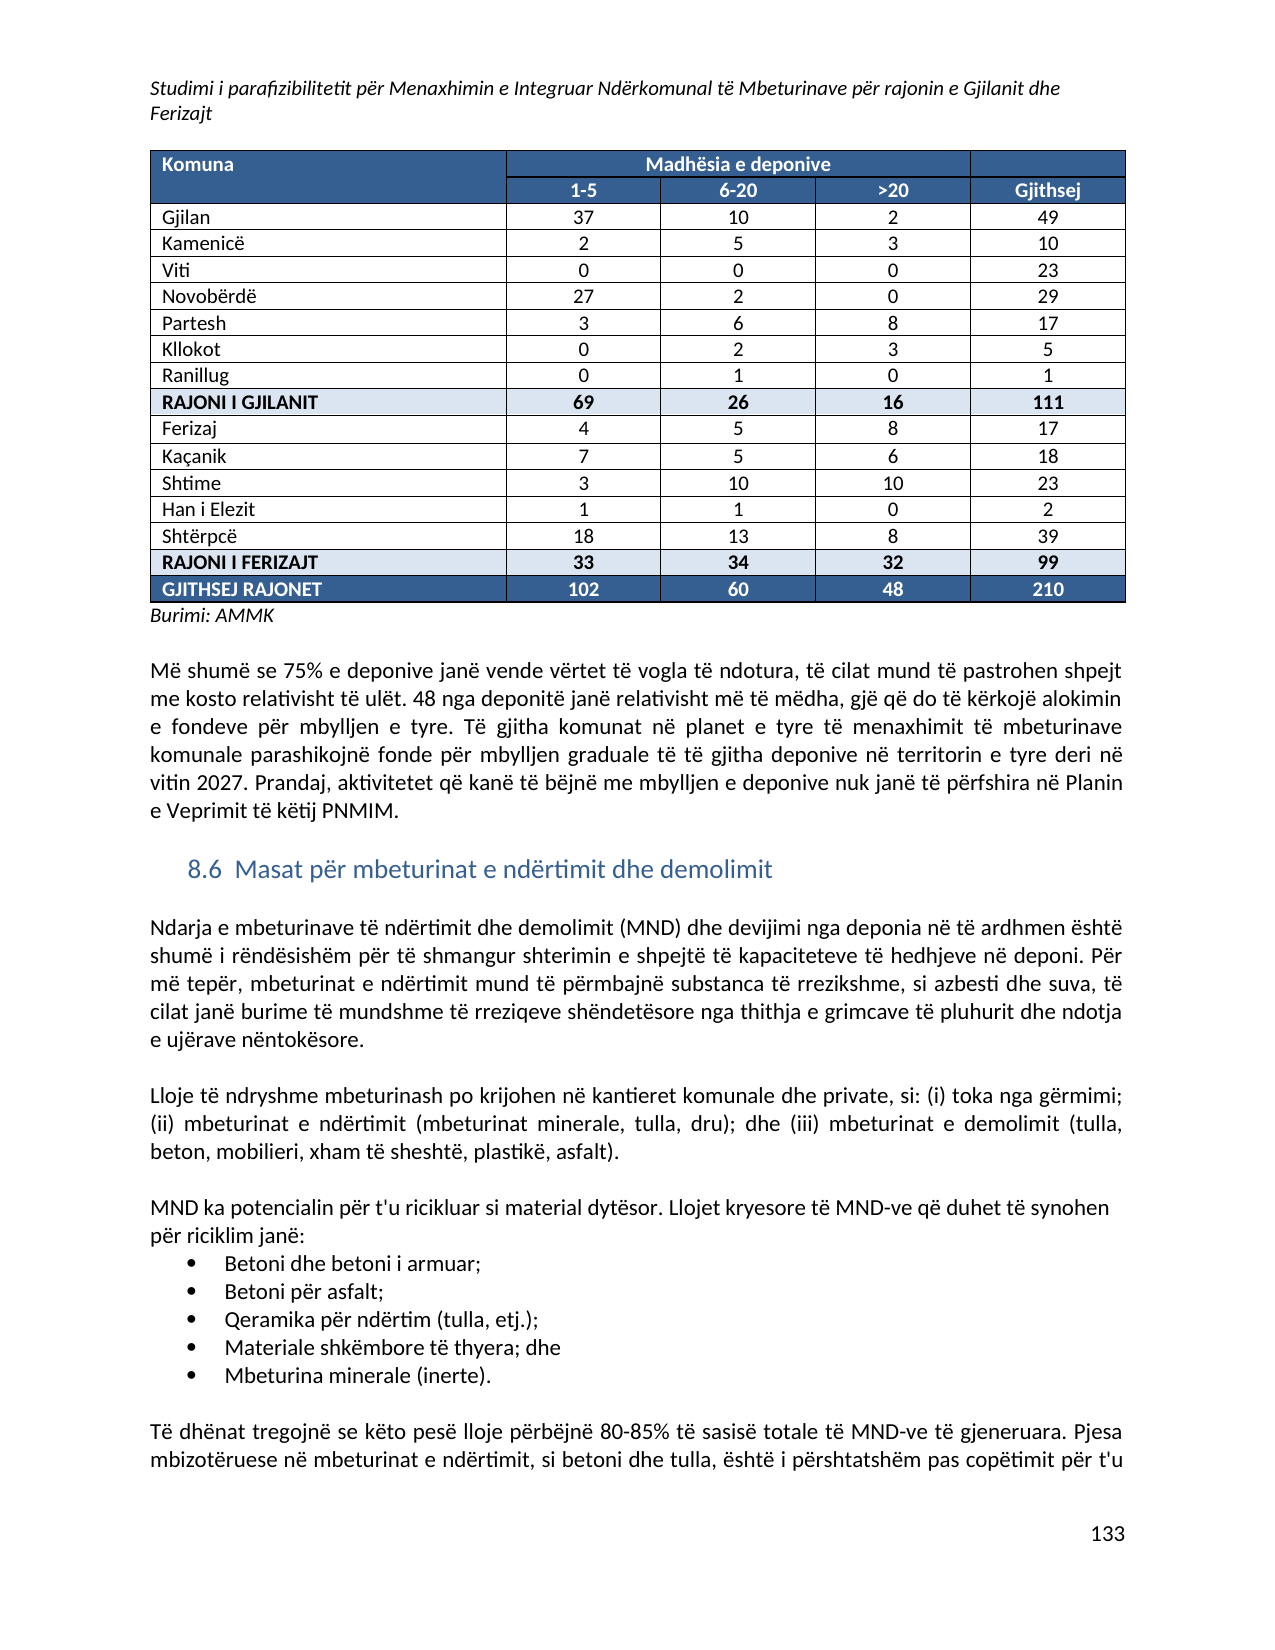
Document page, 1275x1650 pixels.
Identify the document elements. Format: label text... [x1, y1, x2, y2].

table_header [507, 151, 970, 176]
text Burimi: AMMK [150, 603, 1125, 628]
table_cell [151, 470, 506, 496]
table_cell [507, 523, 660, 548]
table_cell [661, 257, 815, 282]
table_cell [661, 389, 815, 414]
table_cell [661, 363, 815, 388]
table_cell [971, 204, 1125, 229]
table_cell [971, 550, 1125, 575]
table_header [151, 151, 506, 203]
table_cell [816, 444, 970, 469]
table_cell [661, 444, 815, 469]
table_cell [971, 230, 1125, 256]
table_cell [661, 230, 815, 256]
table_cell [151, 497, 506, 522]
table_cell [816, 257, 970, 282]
list Materiale shkëmbore të thyera; dhe [187, 1333, 1125, 1361]
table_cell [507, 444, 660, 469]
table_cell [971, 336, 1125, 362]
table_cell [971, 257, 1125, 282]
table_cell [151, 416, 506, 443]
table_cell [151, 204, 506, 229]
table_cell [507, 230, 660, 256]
list Mbeturina minerale (inerte). [187, 1361, 1125, 1389]
list Qeramika për ndërtim (tulla, etj.); [187, 1305, 1125, 1333]
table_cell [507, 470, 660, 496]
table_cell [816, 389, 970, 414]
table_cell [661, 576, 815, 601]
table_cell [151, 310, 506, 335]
list Betoni për asfalt; [187, 1277, 1125, 1305]
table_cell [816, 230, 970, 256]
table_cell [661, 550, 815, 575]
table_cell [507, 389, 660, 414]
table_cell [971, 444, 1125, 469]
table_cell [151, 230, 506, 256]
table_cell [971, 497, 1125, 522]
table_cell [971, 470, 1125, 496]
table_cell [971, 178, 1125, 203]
text Lloje të ndryshme mbeturinash po krijohen në kantieret komunale dhe private, si: (i) toka nga gërmimi; (ii) mbeturinat e ndërtimit (mbeturinat minerale, tulla, dru); dhe (iii) mbeturinat e demolimit (tulla, beton, mobilieri, xham të sheshtë, plastikë, asfalt). [150, 1081, 1125, 1165]
text Ndarja e mbeturinave të ndërtimit dhe demolimit (MND) dhe devijimi nga deponia në të ardhmen është shumë i rëndësishëm për të shmangur shterimin e shpejtë të kapaciteteve të hedhjeve në deponi. Për më tepër, mbeturinat e ndërtimit mund të përmbajnë substanca të rrezikshme, si azbesti dhe suva, të cilat janë burime të mundshme të rreziqeve shëndetësore nga thithja e grimcave të pluhurit dhe ndotja e ujërave nëntokësore. [150, 913, 1125, 1053]
list Betoni dhe betoni i armuar; [187, 1249, 1125, 1277]
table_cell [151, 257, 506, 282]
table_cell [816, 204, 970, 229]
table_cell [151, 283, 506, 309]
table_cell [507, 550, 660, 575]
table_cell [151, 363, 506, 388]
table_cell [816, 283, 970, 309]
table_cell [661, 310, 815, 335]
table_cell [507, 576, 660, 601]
text Më shumë se 75% e deponive janë vende vërtet të vogla të ndotura, të cilat mund të pastrohen shpejt me kosto relativisht të ulët. 48 nga deponitë janë relativisht më të mëdha, gjë që do të kërkojë alokimin e fondeve për mbylljen e tyre. Të gjitha komunat në planet e tyre të menaxhimit të mbeturinave komunale parashikojnë fonde për mbylljen graduale të të gjitha deponive në territorin e tyre deri në vitin 2027. Prandaj, aktivitetet që kanë të bëjnë me mbylljen e deponive nuk janë të përfshira në Planin e Veprimit të këtij PNMIM. [150, 656, 1125, 824]
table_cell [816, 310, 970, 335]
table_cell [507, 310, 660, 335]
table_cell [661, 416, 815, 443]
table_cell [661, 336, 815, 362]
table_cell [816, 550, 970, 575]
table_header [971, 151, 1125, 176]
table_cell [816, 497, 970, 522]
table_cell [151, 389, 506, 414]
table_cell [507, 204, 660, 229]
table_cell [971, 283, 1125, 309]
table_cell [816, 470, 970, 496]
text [150, 1417, 1125, 1473]
subtitle Masat për mbeturinat e ndërtimit dhe demolimit [187, 852, 1125, 885]
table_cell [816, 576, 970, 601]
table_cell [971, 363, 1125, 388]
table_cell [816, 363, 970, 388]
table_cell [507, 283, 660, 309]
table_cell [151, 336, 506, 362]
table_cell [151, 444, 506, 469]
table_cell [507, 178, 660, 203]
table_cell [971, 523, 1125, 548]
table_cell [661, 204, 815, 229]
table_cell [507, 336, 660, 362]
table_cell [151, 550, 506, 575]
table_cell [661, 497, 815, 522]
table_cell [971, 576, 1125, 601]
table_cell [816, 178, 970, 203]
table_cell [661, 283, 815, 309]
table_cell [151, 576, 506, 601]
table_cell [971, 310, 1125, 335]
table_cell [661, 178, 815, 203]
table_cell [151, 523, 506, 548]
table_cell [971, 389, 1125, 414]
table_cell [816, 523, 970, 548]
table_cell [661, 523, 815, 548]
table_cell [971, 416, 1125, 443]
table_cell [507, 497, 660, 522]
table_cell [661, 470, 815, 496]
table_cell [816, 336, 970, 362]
text MND ka potencialin për t'u ricikluar si material dytësor. Llojet kryesore të MND-ve që duhet të synohen për riciklim janë: [150, 1193, 1125, 1249]
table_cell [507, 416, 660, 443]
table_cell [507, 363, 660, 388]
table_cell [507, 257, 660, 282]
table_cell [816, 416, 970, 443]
